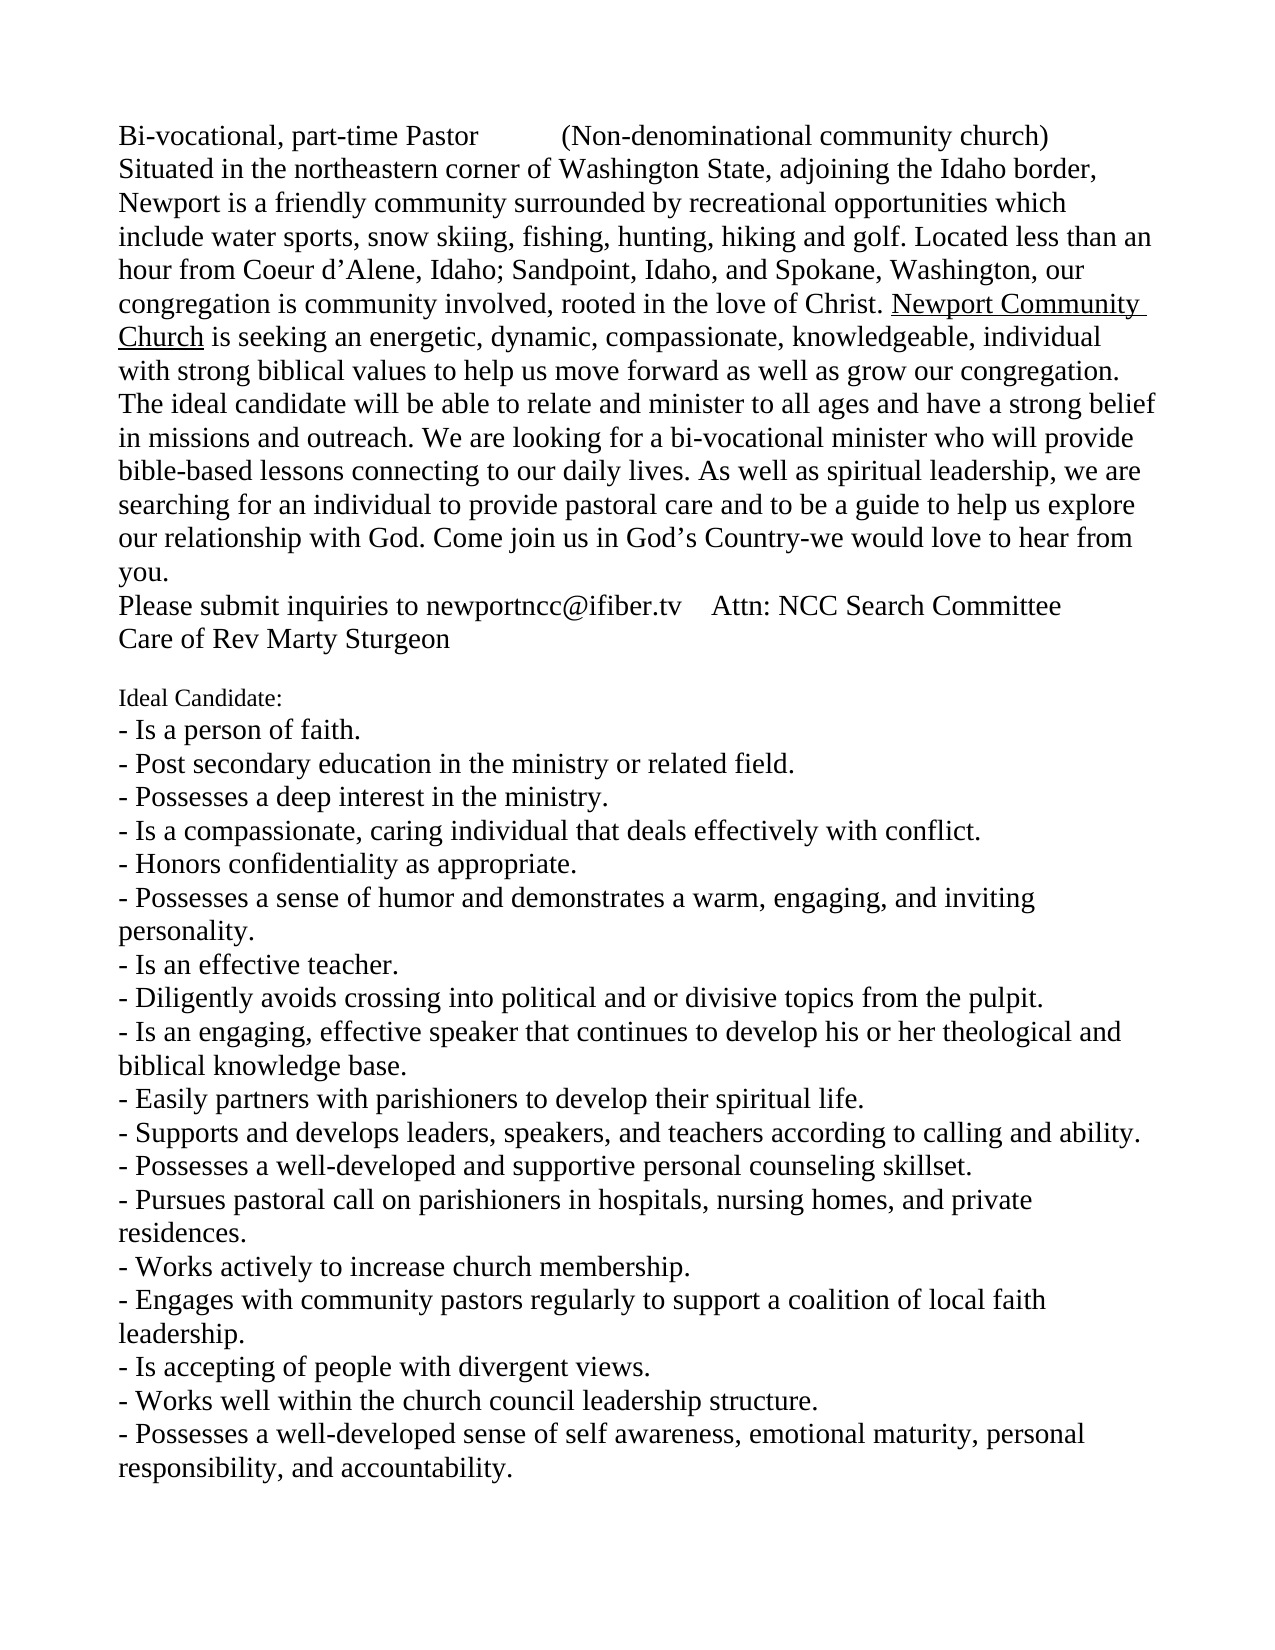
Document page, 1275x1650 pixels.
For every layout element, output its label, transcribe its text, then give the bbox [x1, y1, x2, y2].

text - Is a person of faith. [118, 712, 1157, 746]
text Please submit inquiries to newportncc@ifiber.tv Attn: NCC Search Committee [118, 588, 1157, 621]
text - Possesses a sense of humor and demonstrates a warm, engaging, and inviting personality. [118, 880, 1157, 947]
text - Possesses a well-developed and supportive personal counseling skillset. [118, 1148, 1157, 1182]
text - Honors confidentiality as appropriate. [118, 846, 1157, 880]
text Ideal Candidate: [118, 683, 1157, 712]
text - Possesses a deep interest in the ministry. [118, 779, 1157, 813]
text - Is an engaging, effective speaker that continues to develop his or her theological and biblical knowledge base. [118, 1014, 1157, 1081]
text - Post secondary education in the ministry or related field. [118, 746, 1157, 779]
text - Is a compassionate, caring individual that deals effectively with conflict. [118, 813, 1157, 846]
text Bi-vocational, part-time Pastor (Non-denominational community church) [118, 118, 1157, 152]
text Situated in the northeastern corner of Washington State, adjoining the Idaho border, Newport is a friendly community surrounded by recreational opportunities which include water sports, snow skiing, fishing, hunting, hiking and golf. Located less than an hour from Coeur d’Alene, Idaho; Sandpoint, Idaho, and Spokane, Washington, our congregation is community involved, rooted in the love of Christ. Newport Community Church is seeking an energetic, dynamic, compassionate, knowledgeable, individual with strong biblical values to help us move forward as well as grow our congregation. The ideal candidate will be able to relate and minister to all ages and have a strong belief in missions and outreach. We are looking for a bi-vocational minister who will provide bible-based lessons connecting to our daily lives. As well as spiritual leadership, we are searching for an individual to provide pastoral care and to be a guide to help us explore our relationship with God. Come join us in God’s Country-we would love to hear from you. [118, 152, 1157, 588]
text - Is an effective teacher. [118, 947, 1157, 981]
text - Engages with community pastors regularly to support a coalition of local faith leadership. [118, 1282, 1157, 1349]
text - Works well within the church council leadership structure. [118, 1383, 1157, 1417]
text - Works actively to increase church membership. [118, 1249, 1157, 1282]
text - Possesses a well-developed sense of self awareness, emotional maturity, personal responsibility, and accountability. [118, 1417, 1157, 1484]
text - Is accepting of people with divergent views. [118, 1349, 1157, 1383]
text - Pursues pastoral call on parishioners in hospitals, nursing homes, and private residences. [118, 1182, 1157, 1249]
text - Diligently avoids crossing into political and or divisive topics from the pulpit. [118, 981, 1157, 1014]
text Care of Rev Marty Sturgeon [118, 621, 1157, 655]
text - Easily partners with parishioners to develop their spiritual life. [118, 1081, 1157, 1115]
text - Supports and develops leaders, speakers, and teachers according to calling and ability. [118, 1115, 1157, 1148]
